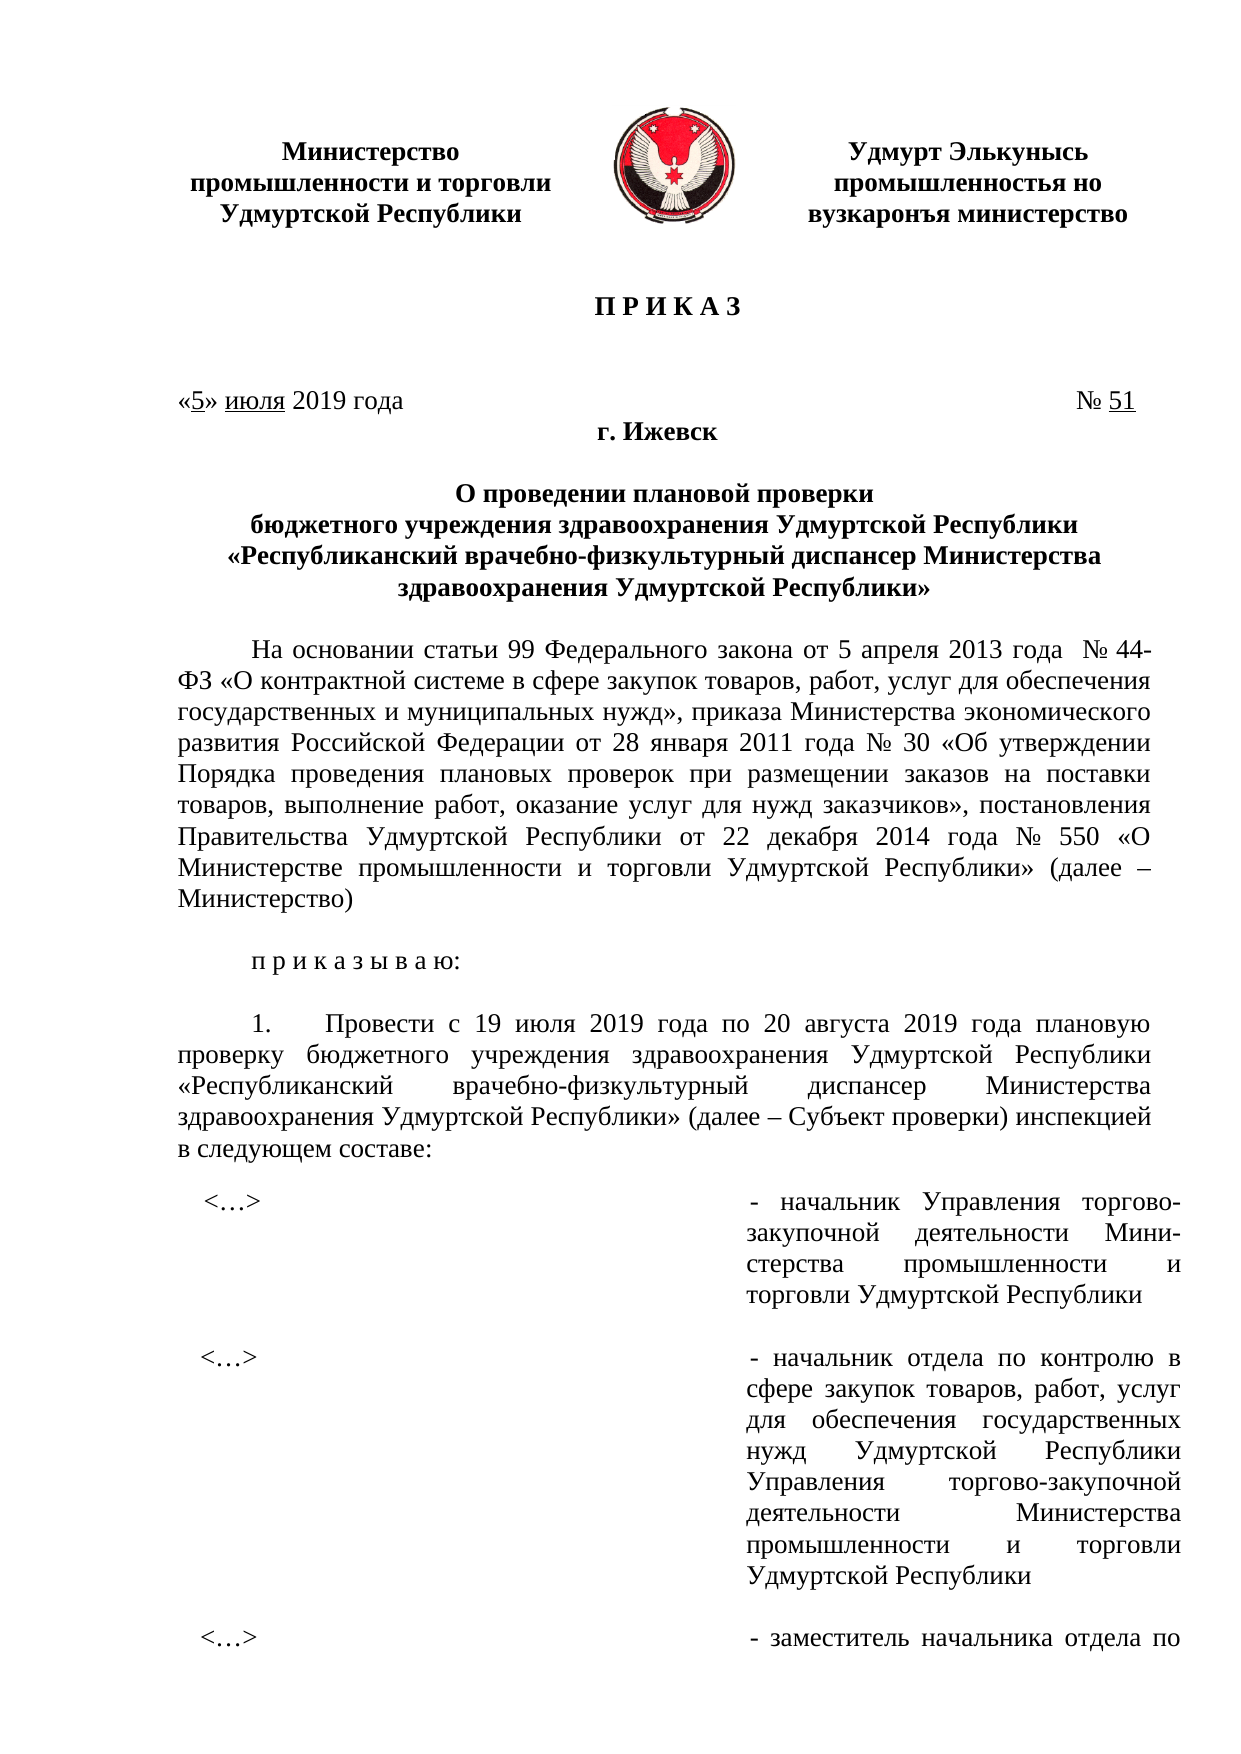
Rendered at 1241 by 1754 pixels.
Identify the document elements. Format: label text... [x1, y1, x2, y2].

text О проведении плановой проверки [177, 477, 1152, 508]
table_header [589, 104, 759, 228]
text П Р И К А З [177, 290, 1157, 321]
text «5» июля 2019 года № 51 [177, 384, 1137, 415]
table_header Удмурт Элькунысь промышленностья но вузкаронъя министерство [759, 104, 1177, 228]
picture [611, 105, 737, 226]
table_header Министерство промышленности и торговли Удмуртской Республики [152, 104, 589, 228]
table_header [166, 1185, 1199, 1652]
text На основании статьи 99 Федерального закона от 5 апреля 2013 года № 44-ФЗ «О контрактной системе в сфере закупок товаров, работ, услуг для обеспечения государственных и муниципальных нужд», приказа Министерства экономического развития Российской Федерации от 28 января 2011 года № 30 «Об утверждении Порядка проведения плановых проверок при размещении заказов на поставки товаров, выполнение работ, оказание услуг для нужд заказчиков», постановления Правительства Удмуртской Республики от 22 декабря 2014 года № 550 «О Министерстве промышленности и торговли Удмуртской Республики» (далее – Министерство) [177, 633, 1152, 913]
text п р и к а з ы в а ю: [177, 944, 1152, 976]
list Провести с 19 июля 2019 года по 20 августа 2019 года плановую проверку бюджетного учреждения здравоохранения Удмуртской Республики «Республиканский врачебно-физкультурный диспансер Министерства здравоохранения Удмуртской Республики» (далее – Субъект проверки) инспекцией в следующем составе: [177, 1007, 1152, 1164]
text г. Ижевск [177, 415, 1137, 446]
text бюджетного учреждения здравоохранения Удмуртской Республики «Республиканский врачебно-физкультурный диспансер Министерства здравоохранения Удмуртской Республики» [177, 508, 1152, 602]
